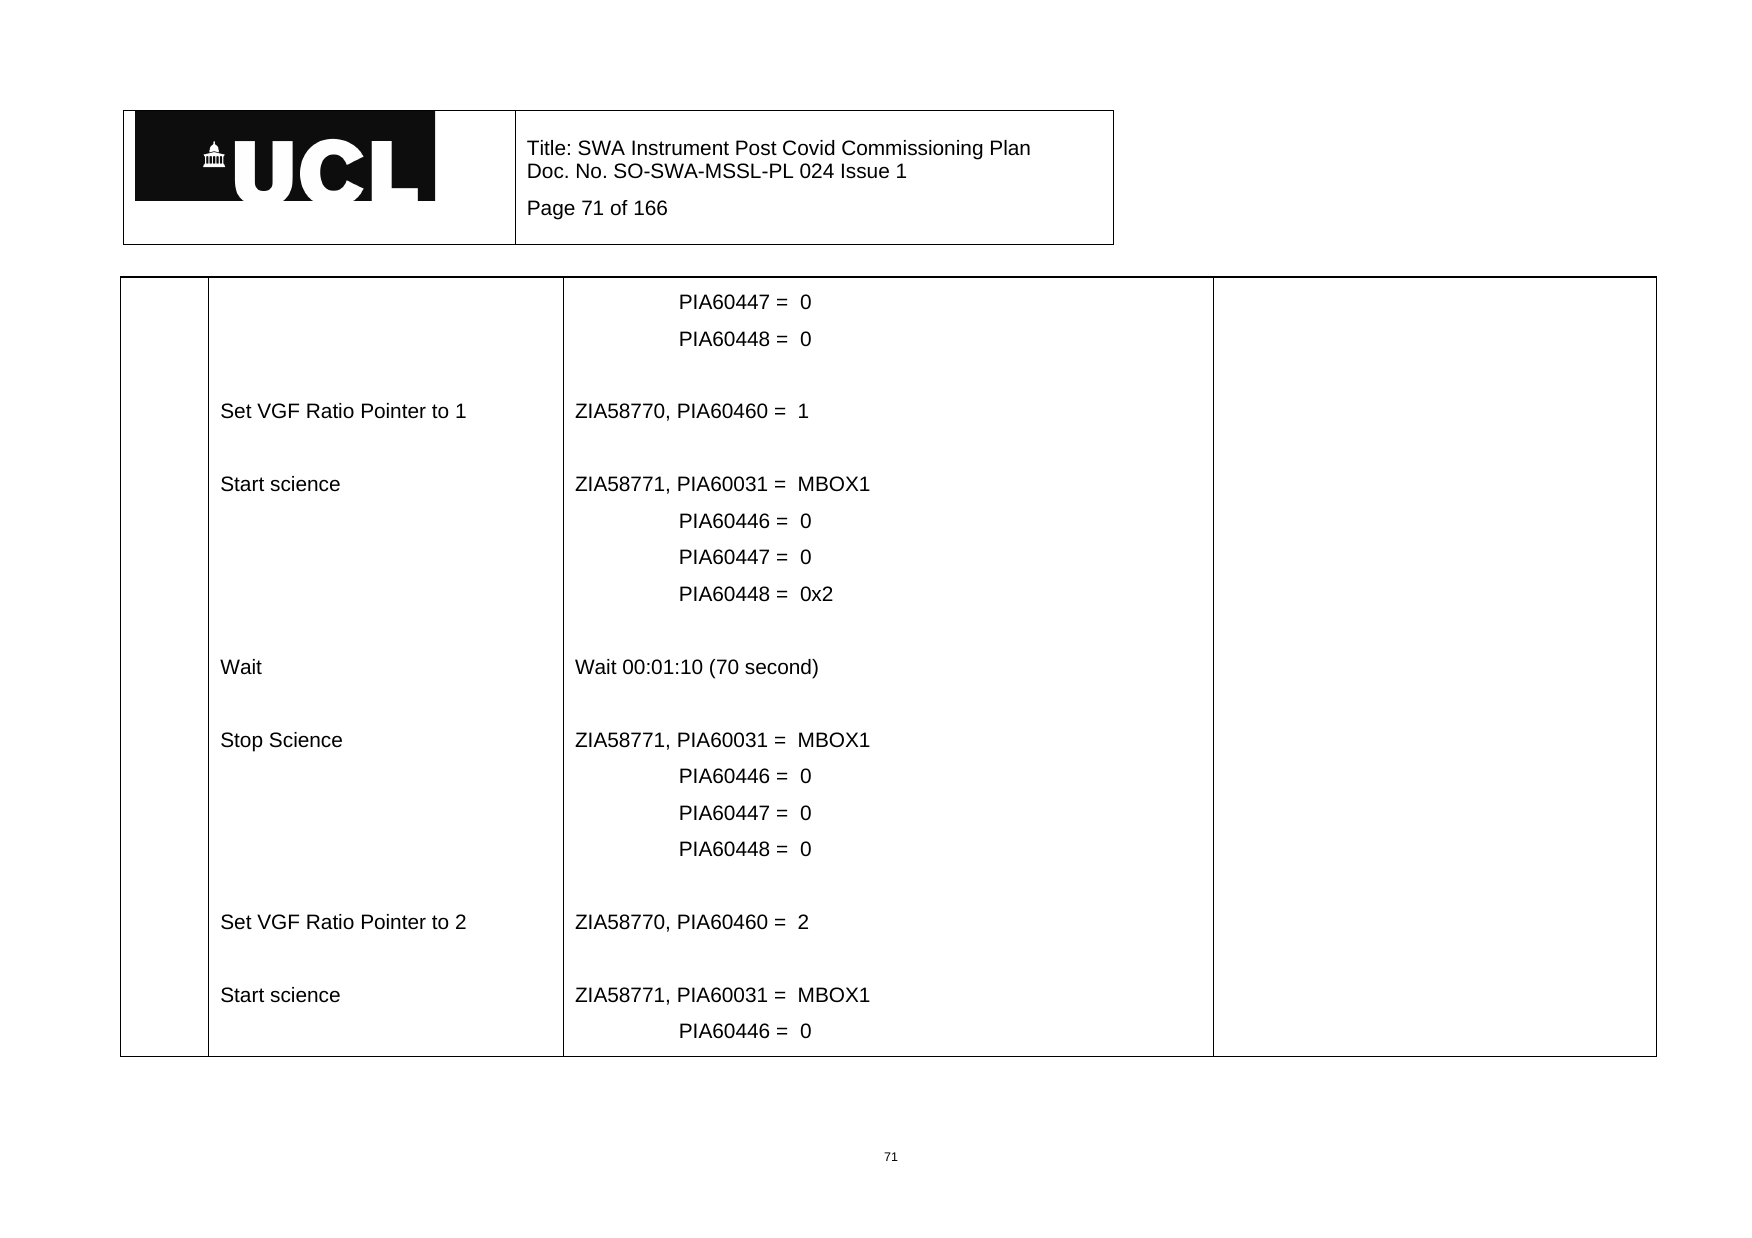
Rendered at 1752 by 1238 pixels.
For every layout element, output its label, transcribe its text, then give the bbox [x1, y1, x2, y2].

picture [135, 111, 436, 201]
table_header [1214, 278, 1656, 1056]
table_header [121, 278, 208, 1056]
